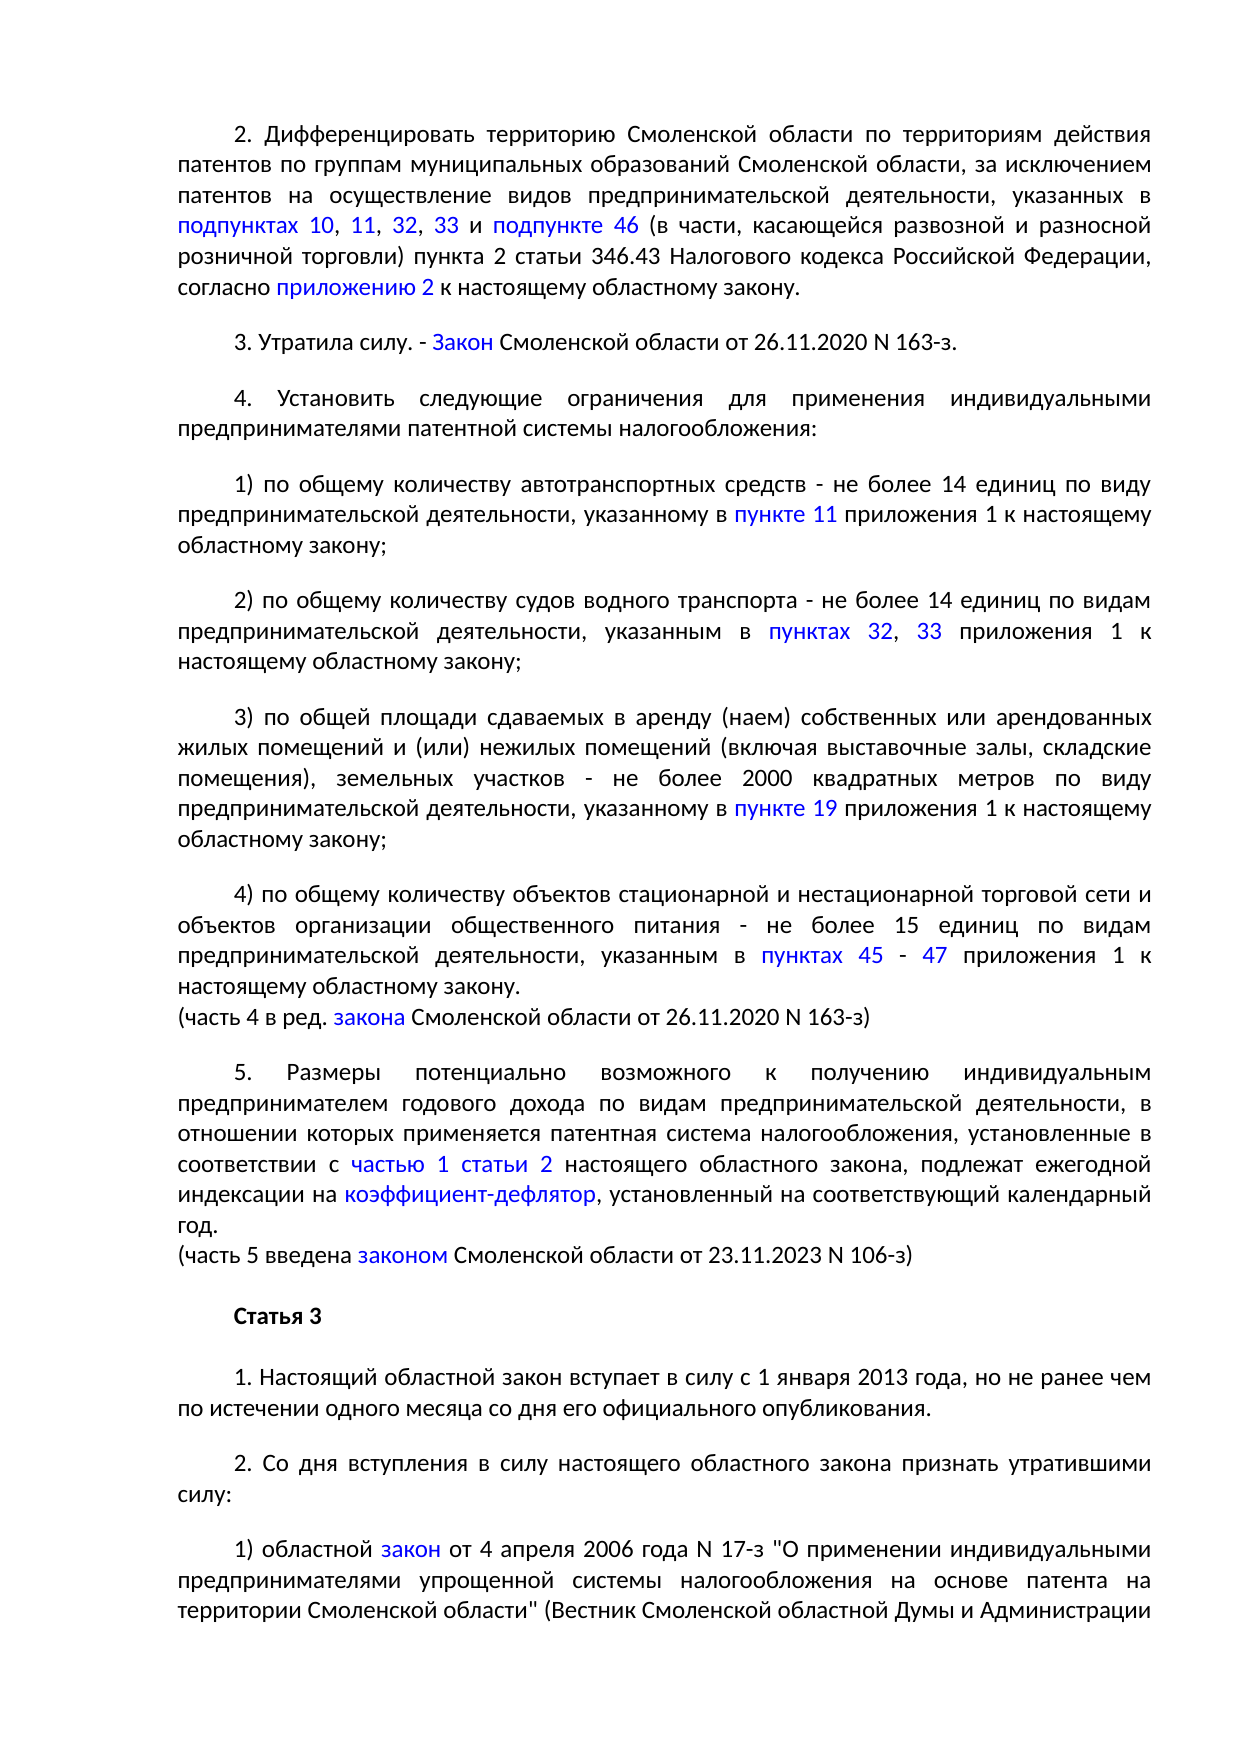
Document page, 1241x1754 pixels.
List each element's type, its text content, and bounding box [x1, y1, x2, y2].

title Статья 3 [177, 1300, 1152, 1331]
text (часть 5 введена законом Смоленской области от 23.11.2023 N 106-з) [177, 1239, 1152, 1270]
text (часть 4 в ред. закона Смоленской области от 26.11.2020 N 163-з) [177, 1001, 1152, 1031]
text 2) по общему количеству судов водного транспорта - не более 14 единиц по видам предпринимательской деятельности, указанным в пунктах 32, 33 приложения 1 к настоящему областному закону; [177, 584, 1152, 676]
text 2. Со дня вступления в силу настоящего областного закона признать утратившими силу: [177, 1447, 1152, 1508]
text 2. Дифференцировать территорию Смоленской области по территориям действия патентов по группам муниципальных образований Смоленской области, за исключением патентов на осуществление видов предпринимательской деятельности, указанных в подпунктах 10, 11, 32, 33 и подпункте 46 (в части, касающейся развозной и разносной розничной торговли) пункта 2 статьи 346.43 Налогового кодекса Российской Федерации, согласно приложению 2 к настоящему областному закону. [177, 118, 1152, 301]
text 5. Размеры потенциально возможного к получению индивидуальным предпринимателем годового дохода по видам предпринимательской деятельности, в отношении которых применяется патентная система налогообложения, установленные в соответствии с частью 1 статьи 2 настоящего областного закона, подлежат ежегодной индексации на коэффициент-дефлятор, установленный на соответствующий календарный год. [177, 1056, 1152, 1239]
text 3) по общей площади сдаваемых в аренду (наем) собственных или арендованных жилых помещений и (или) нежилых помещений (включая выставочные залы, складские помещения), земельных участков - не более 2000 квадратных метров по виду предпринимательской деятельности, указанному в пункте 19 приложения 1 к настоящему областному закону; [177, 701, 1152, 853]
text 4. Установить следующие ограничения для применения индивидуальными предпринимателями патентной системы налогообложения: [177, 382, 1152, 443]
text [177, 1533, 1152, 1625]
text 1) по общему количеству автотранспортных средств - не более 14 единиц по виду предпринимательской деятельности, указанному в пункте 11 приложения 1 к настоящему областному закону; [177, 468, 1152, 559]
text 1. Настоящий областной закон вступает в силу с 1 января 2013 года, но не ранее чем по истечении одного месяца со дня его официального опубликования. [177, 1361, 1152, 1422]
text 3. Утратила силу. - Закон Смоленской области от 26.11.2020 N 163-з. [177, 326, 1152, 357]
text 4) по общему количеству объектов стационарной и нестационарной торговой сети и объектов организации общественного питания - не более 15 единиц по видам предпринимательской деятельности, указанным в пунктах 45 - 47 приложения 1 к настоящему областному закону. [177, 878, 1152, 1001]
